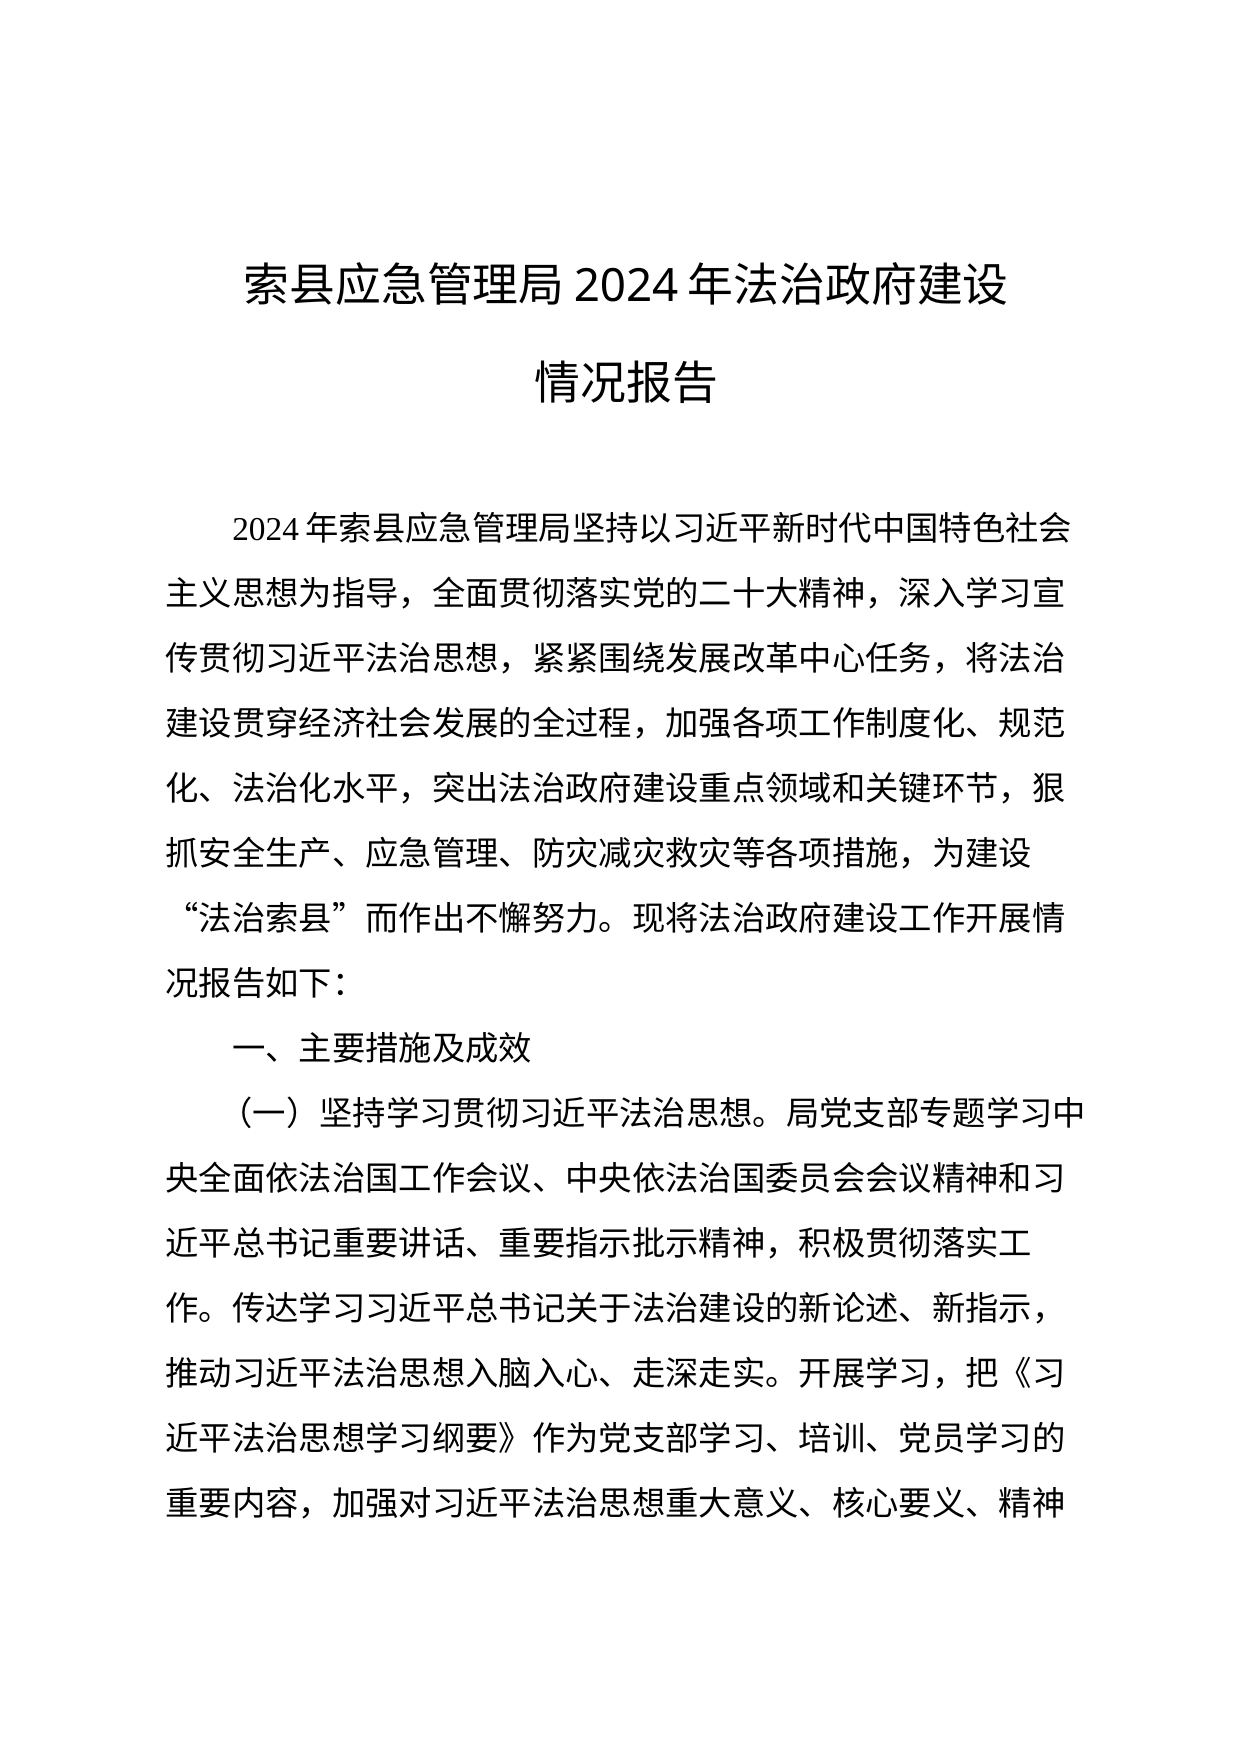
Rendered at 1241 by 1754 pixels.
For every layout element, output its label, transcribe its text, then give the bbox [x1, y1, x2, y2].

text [165, 1078, 1087, 1533]
text 索县应急管理局2024年法治政府建设 [165, 233, 1087, 330]
text 情况报告 [165, 330, 1087, 428]
text 2024年索县应急管理局坚持以习近平新时代中国特色社会主义思想为指导，全面贯彻落实党的二十大精神，深入学习宣传贯彻习近平法治思想，紧紧围绕发展改革中心任务，将法治建设贯穿经济社会发展的全过程，加强各项工作制度化、规范化、法治化水平，突出法治政府建设重点领域和关键环节，狠抓安全生产、应急管理、防灾减灾救灾等各项措施，为建设“法治索县”而作出不懈努力。现将法治政府建设工作开展情况报告如下： [165, 493, 1087, 1013]
text 一、主要措施及成效 [165, 1013, 1087, 1078]
